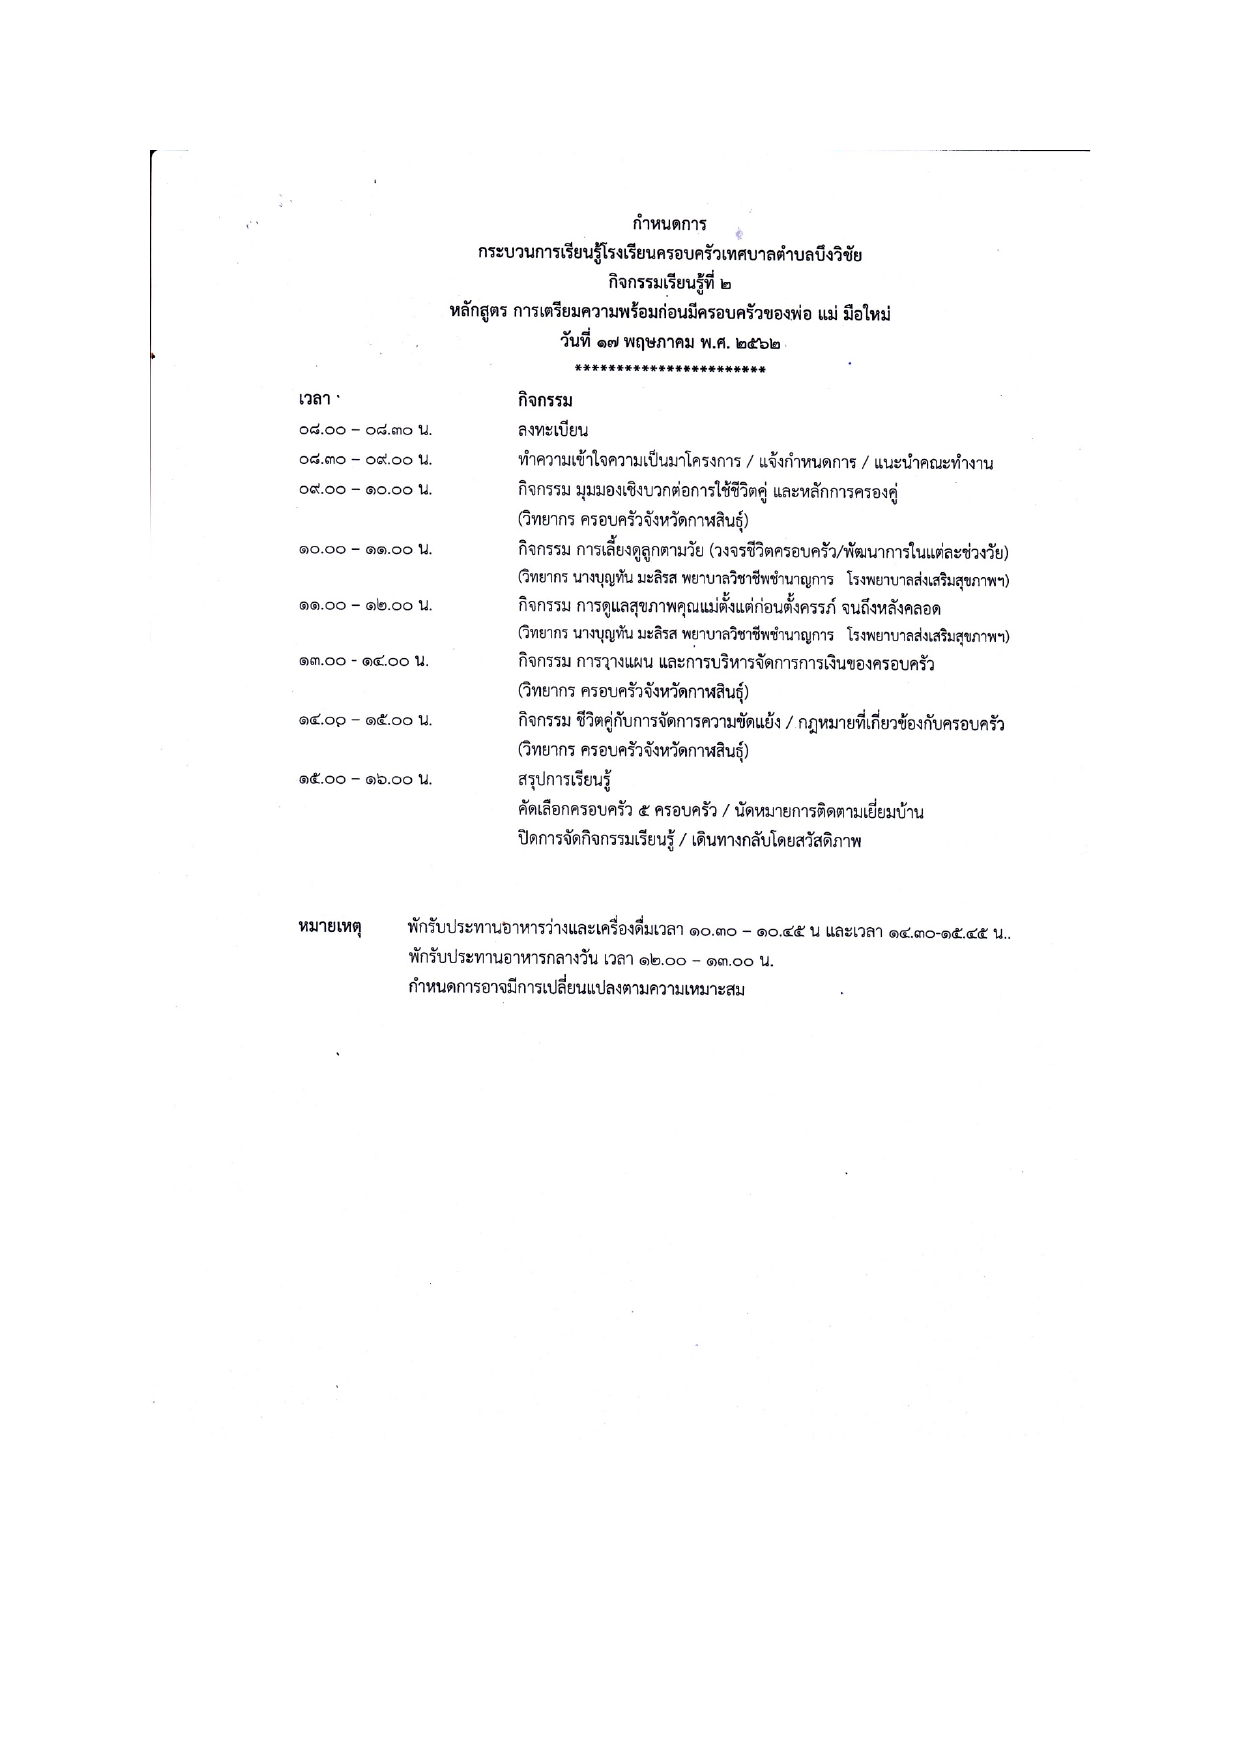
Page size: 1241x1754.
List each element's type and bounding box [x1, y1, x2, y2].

picture [150, 150, 1091, 1441]
